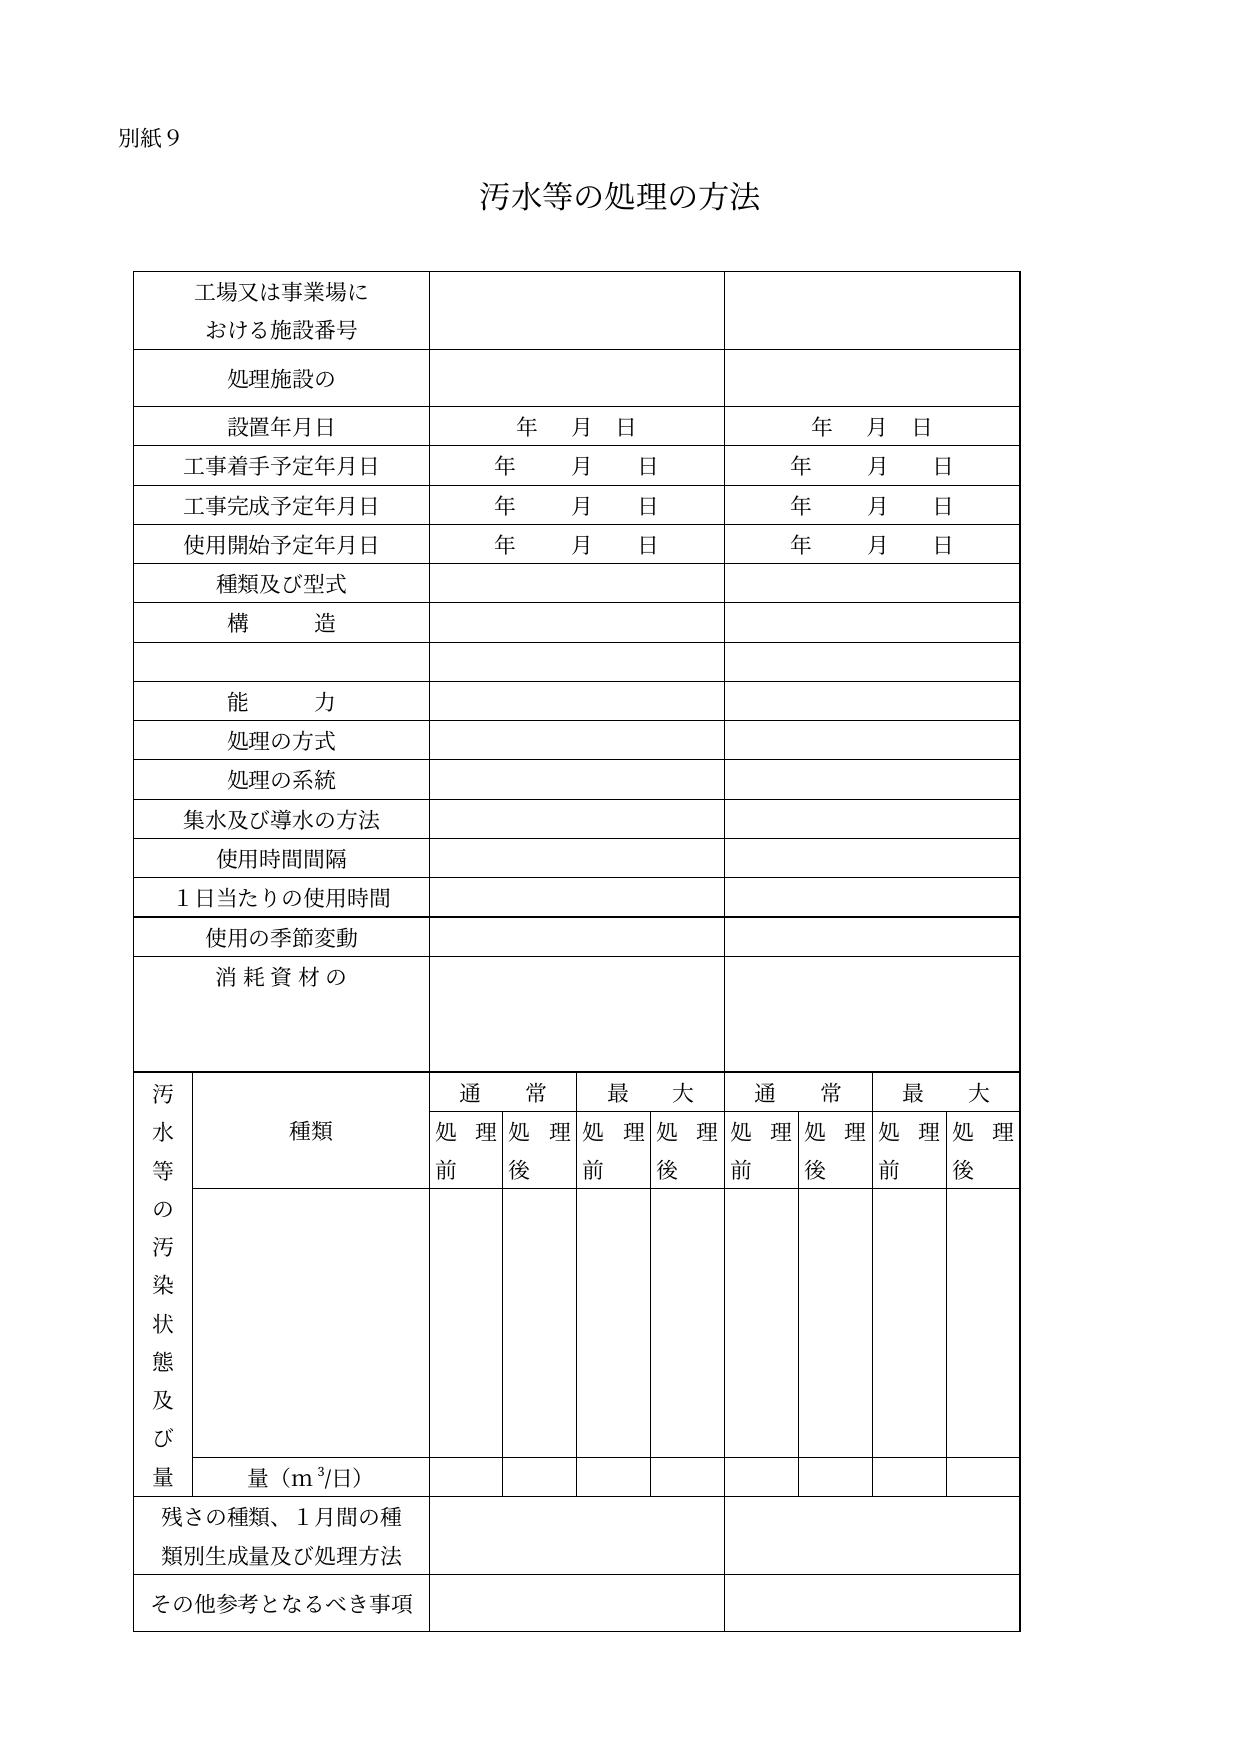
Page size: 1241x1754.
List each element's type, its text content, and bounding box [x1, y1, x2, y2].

table_cell [134, 643, 429, 681]
table_cell [430, 564, 724, 602]
table_cell 処理後 [947, 1112, 1019, 1188]
table_cell [725, 918, 1019, 956]
table_cell 消 耗 資 材 の [134, 957, 429, 1071]
table_cell 処理の方式 [134, 721, 429, 759]
table_cell [430, 760, 724, 799]
table_cell [725, 603, 1019, 642]
table_cell 使用開始予定年月日 [134, 525, 429, 563]
table_cell 処理前 [873, 1112, 946, 1188]
table_cell 年 月 日 [725, 407, 1019, 445]
table_cell 構 造 [134, 603, 429, 642]
table_cell １日当たりの使用時間 [134, 878, 429, 916]
table_cell 汚 水 等 の 汚 染 状 態 及 び 量 [134, 1073, 192, 1496]
text 汚水等の処理の方法 [118, 156, 1122, 233]
table_cell [725, 721, 1019, 759]
table_cell [577, 1458, 650, 1496]
table_cell [725, 800, 1019, 838]
table_cell 通 常 [725, 1073, 872, 1111]
table_cell 年 月 日 [725, 486, 1019, 524]
table_cell 設置年月日 [134, 407, 429, 445]
table_cell [430, 1575, 724, 1631]
table_cell 種類及び型式 [134, 564, 429, 602]
table_cell [947, 1189, 1019, 1457]
table_cell 年 月 日 [725, 446, 1019, 484]
table_cell [503, 1458, 576, 1496]
table_cell 能 力 [134, 682, 429, 720]
table_cell 残さの種類、１月間の種 類別生成量及び処理方法 [134, 1497, 429, 1574]
table_cell 年 月 日 [430, 525, 724, 563]
table_cell [725, 350, 1019, 406]
table_cell [725, 1189, 798, 1457]
table_cell 年 月 日 [430, 407, 724, 445]
table_cell [725, 839, 1019, 877]
table_header 工場又は事業場に おける施設番号 [134, 272, 429, 349]
table_cell 処理後 [503, 1112, 576, 1188]
table_cell [725, 643, 1019, 681]
table_cell [725, 878, 1019, 916]
table_cell 量（ｍ3/日） [193, 1458, 429, 1496]
table_cell 処理後 [651, 1112, 724, 1188]
table_cell [430, 800, 724, 838]
table_cell その他参考となるべき事項 [134, 1575, 429, 1631]
table_cell [873, 1458, 946, 1496]
table_cell 最 大 [873, 1073, 1019, 1111]
table_cell 処理施設の [134, 350, 429, 406]
table_cell [193, 1189, 429, 1457]
table_cell [725, 760, 1019, 799]
table_cell [651, 1189, 724, 1457]
table_cell [577, 1189, 650, 1457]
table_cell [725, 1497, 1019, 1574]
table_cell [430, 721, 724, 759]
table_cell [725, 1575, 1019, 1631]
table_cell [725, 682, 1019, 720]
table_cell [799, 1189, 872, 1457]
table_cell [430, 1458, 502, 1496]
table_cell [430, 603, 724, 642]
table_cell 工事完成予定年月日 [134, 486, 429, 524]
table_cell [430, 878, 724, 916]
table_header [430, 272, 724, 349]
table_cell [430, 1497, 724, 1574]
table_cell 処理の系統 [134, 760, 429, 799]
table_cell 工事着手予定年月日 [134, 446, 429, 484]
table_cell [725, 1458, 798, 1496]
table_cell [430, 957, 724, 1071]
table_cell [799, 1458, 872, 1496]
table_cell [430, 918, 724, 956]
table_cell 集水及び導水の方法 [134, 800, 429, 838]
table_cell 使用時間間隔 [134, 839, 429, 877]
table_cell 処理前 [725, 1112, 798, 1188]
table_cell 処理前 [577, 1112, 650, 1188]
table_cell [430, 839, 724, 877]
table_cell 年 月 日 [725, 525, 1019, 563]
table_cell 種類 [193, 1073, 429, 1188]
table_cell [873, 1189, 946, 1457]
text 別紙９ [118, 118, 1122, 156]
table_cell [430, 643, 724, 681]
table_cell [947, 1458, 1019, 1496]
table_cell [651, 1458, 724, 1496]
table_cell [725, 957, 1019, 1071]
table_cell 年 月 日 [430, 486, 724, 524]
table_cell [725, 564, 1019, 602]
table_cell 最 大 [577, 1073, 724, 1111]
table_cell [430, 1189, 502, 1457]
table_cell 通 常 [430, 1073, 576, 1111]
table_cell 処理前 [430, 1112, 502, 1188]
table_cell [430, 682, 724, 720]
table_cell [430, 350, 724, 406]
table_cell [503, 1189, 576, 1457]
table_cell 処理後 [799, 1112, 872, 1188]
table_cell 使用の季節変動 [134, 918, 429, 956]
table_cell 年 月 日 [430, 446, 724, 484]
table_header [725, 272, 1019, 349]
